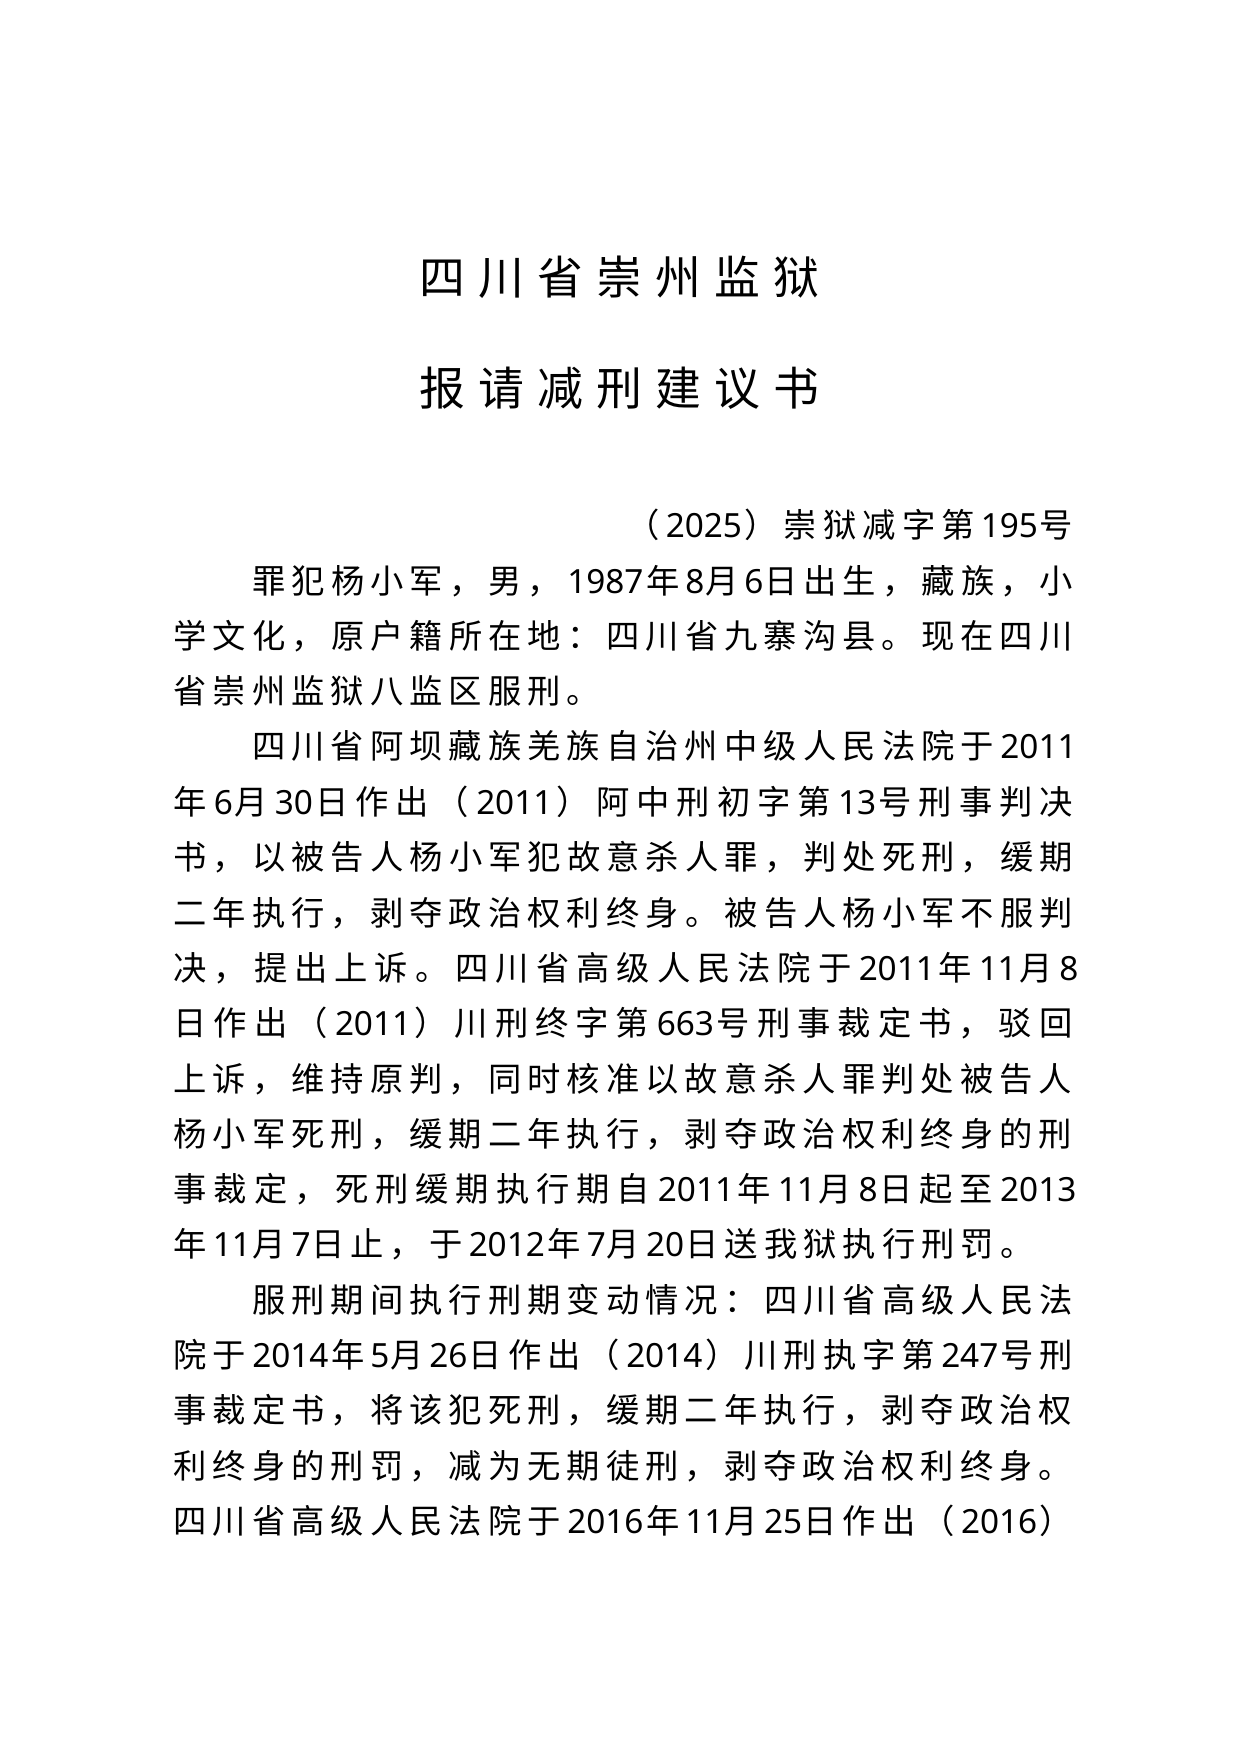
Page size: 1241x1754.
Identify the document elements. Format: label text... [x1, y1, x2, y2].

text 四川省阿坝藏族羌族自治州中级人民法院于2011年6月30日作出（2011）阿中刑初字第13号刑事判决书，以被告人杨小军犯故意杀人罪，判处死刑，缓期二年执行，剥夺政治权利终身。被告人杨小军不服判决，提出上诉。四川省高级人民法院于2011年11月8日作出（2011）川刑终字第663号刑事裁定书，驳回上诉，维持原判，同时核准以故意杀人罪判处被告人杨小军死刑，缓期二年执行，剥夺政治权利终身的刑事裁定，死刑缓期执行期自2011年11月8日起至2013年11月7日止，于2012年7月20日送我狱执行刑罚。 [173, 717, 1079, 1270]
text （2025）崇狱减字第195号 [173, 496, 1079, 551]
text 四川省崇州监狱 [173, 219, 1079, 330]
text 报请减刑建议书 [173, 330, 1079, 440]
text 罪犯杨小军，男，1987年8月6日出生，藏族，小学文化，原户籍所在地：四川省九寨沟县。现在四川省崇州监狱八监区服刑。 [173, 551, 1079, 717]
